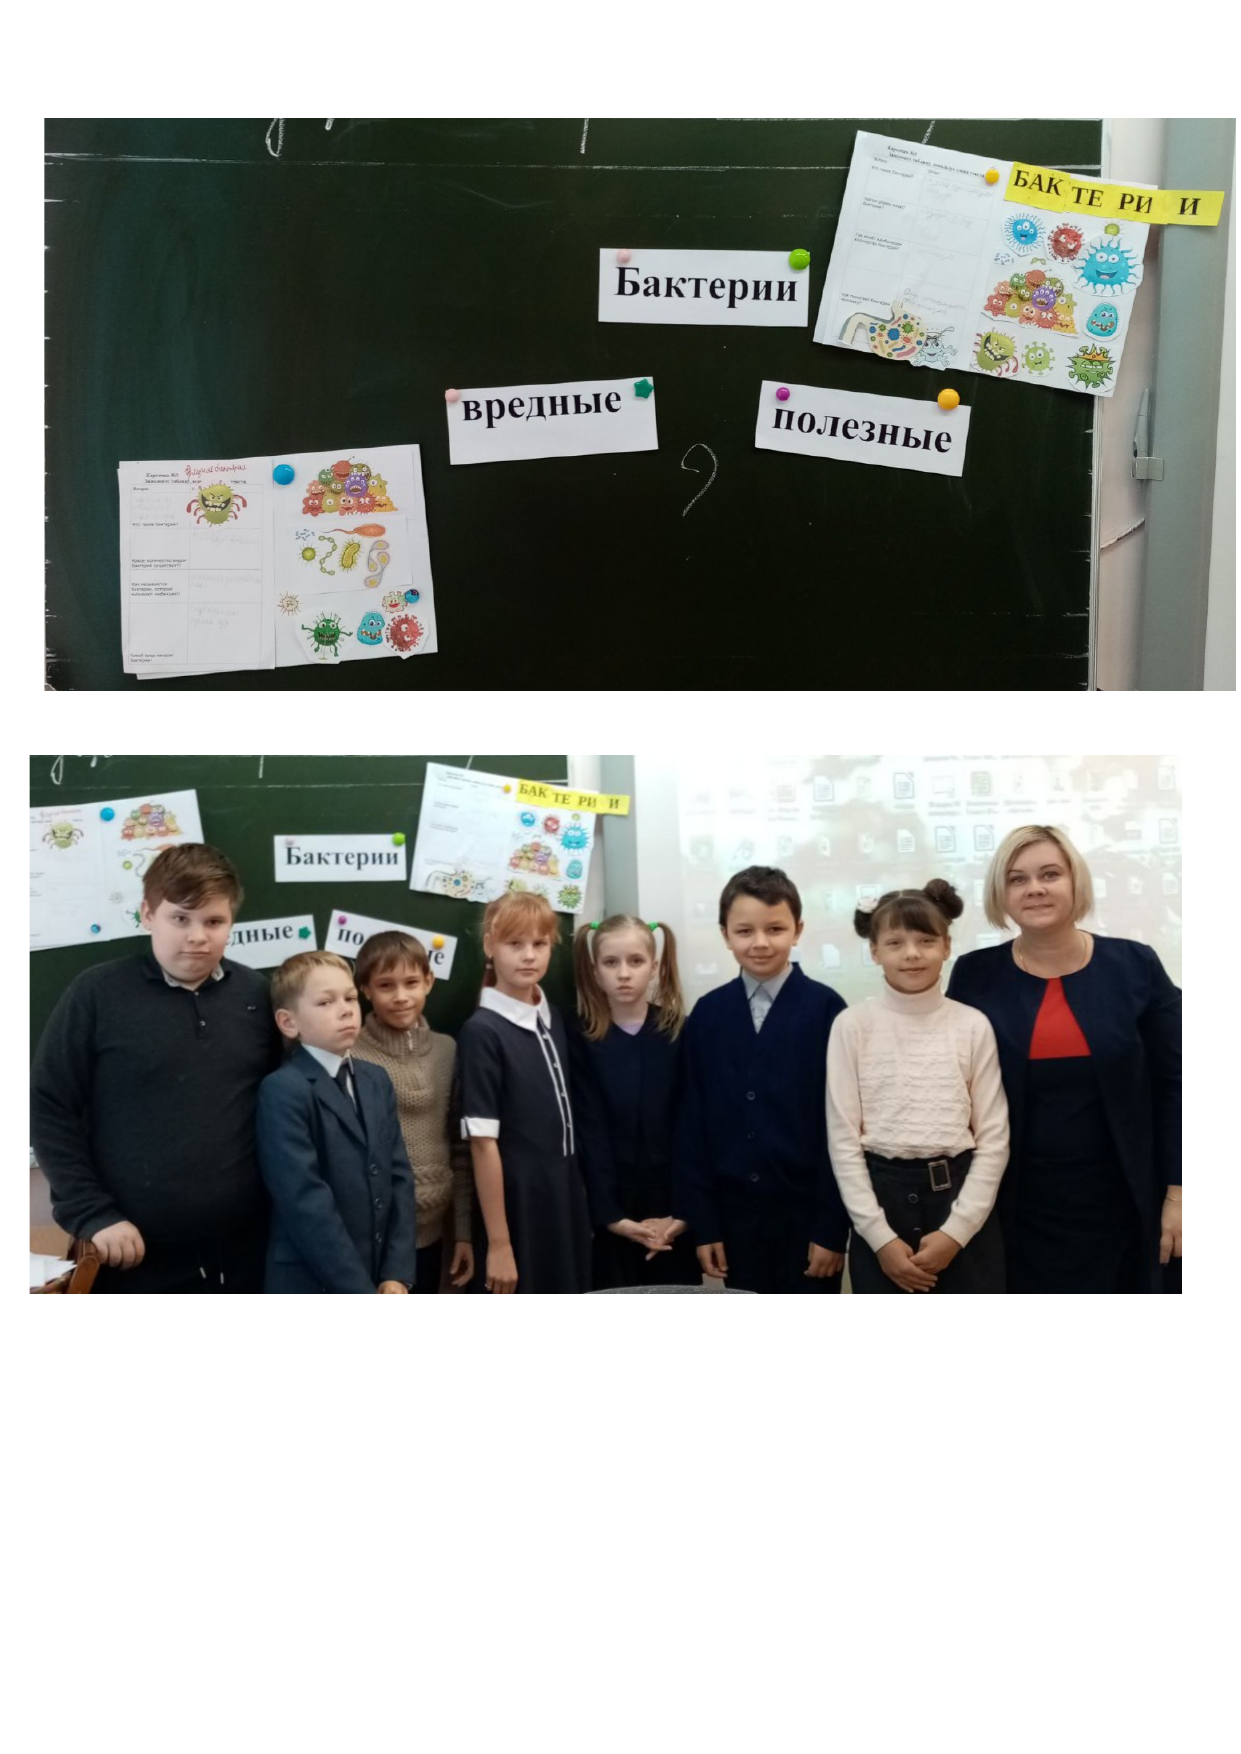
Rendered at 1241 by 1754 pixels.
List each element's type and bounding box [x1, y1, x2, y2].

picture [44, 118, 1236, 691]
picture [29, 755, 1182, 1294]
